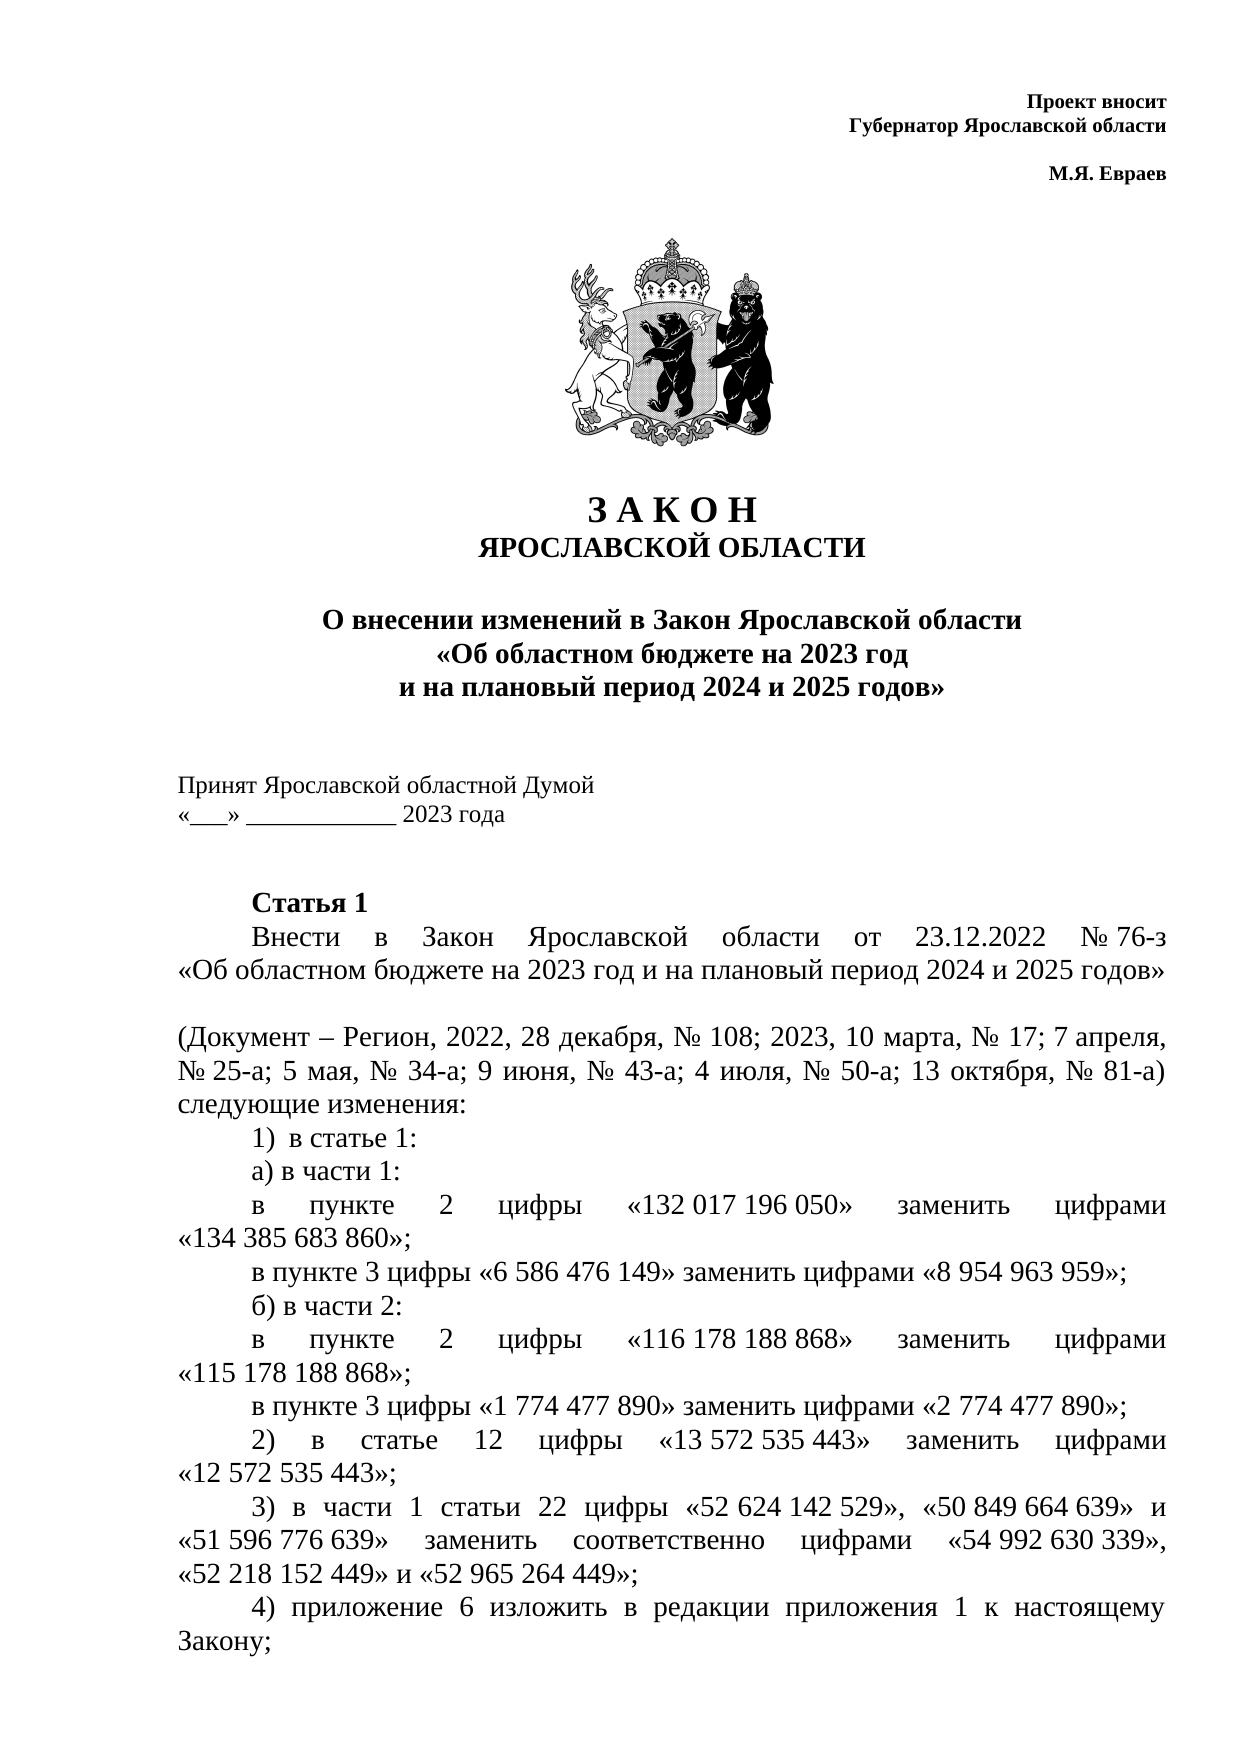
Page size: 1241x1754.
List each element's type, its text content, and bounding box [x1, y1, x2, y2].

text Статья 1 [177, 885, 1167, 919]
picture [559, 233, 785, 459]
text б) в части 2: [177, 1288, 1167, 1321]
text ЯРОСЛАВСКОЙ ОБЛАСТИ [177, 531, 1167, 564]
text а) в части 1: [251, 1153, 1167, 1187]
text З А К О Н [177, 487, 1167, 531]
text в пункте 3 цифры «1 774 477 890» заменить цифрами «2 774 477 890»; [177, 1388, 1167, 1422]
text О внесении изменений в Закон Ярославской области [177, 602, 1167, 636]
text «___» ____________ 2023 года [177, 799, 1167, 828]
text Внести в Закон Ярославской области от 23.12.2022 № 76-з «Об областном бюджете на 2023 год и на плановый период 2024 и 2025 годов» (Документ – Регион, 2022, 28 декабря, № 108; 2023, 10 марта, № 17; 7 апреля, № 25-а; 5 мая, № 34-а; 9 июня, № 43-а; 4 июля, № 50-а; 13 октября, № 81-а) следующие изменения: [177, 919, 1167, 1120]
text Губернатор Ярославской области [177, 113, 1167, 137]
text и на плановый период 2024 и 2025 годов» [177, 669, 1167, 703]
text в пункте 2 цифры «132 017 196 050» заменить цифрами «134 385 683 860»; [177, 1187, 1167, 1254]
text 2) в статье 12 цифры «13 572 535 443» заменить цифрами «12 572 535 443»; [177, 1422, 1167, 1489]
text 4) приложение 6 изложить в редакции приложения 1 к настоящему Закону; [177, 1589, 1167, 1657]
text Проект вносит [177, 89, 1167, 113]
text в пункте 3 цифры «6 586 476 149» заменить цифрами «8 954 963 959»; [177, 1254, 1167, 1288]
text в пункте 2 цифры «116 178 188 868» заменить цифрами «115 178 188 868»; [177, 1321, 1167, 1388]
text «Об областном бюджете на 2023 год [177, 636, 1167, 669]
text 3) в части 1 статьи 22 цифры «52 624 142 529», «50 849 664 639» и «51 596 776 639» заменить соответственно цифрами «54 992 630 339», «52 218 152 449» и «52 965 264 449»; [177, 1489, 1167, 1589]
text М.Я. Евраев [177, 161, 1167, 185]
text Принят Ярославской областной Думой [177, 770, 1167, 799]
list в статье 1: [251, 1120, 1167, 1153]
